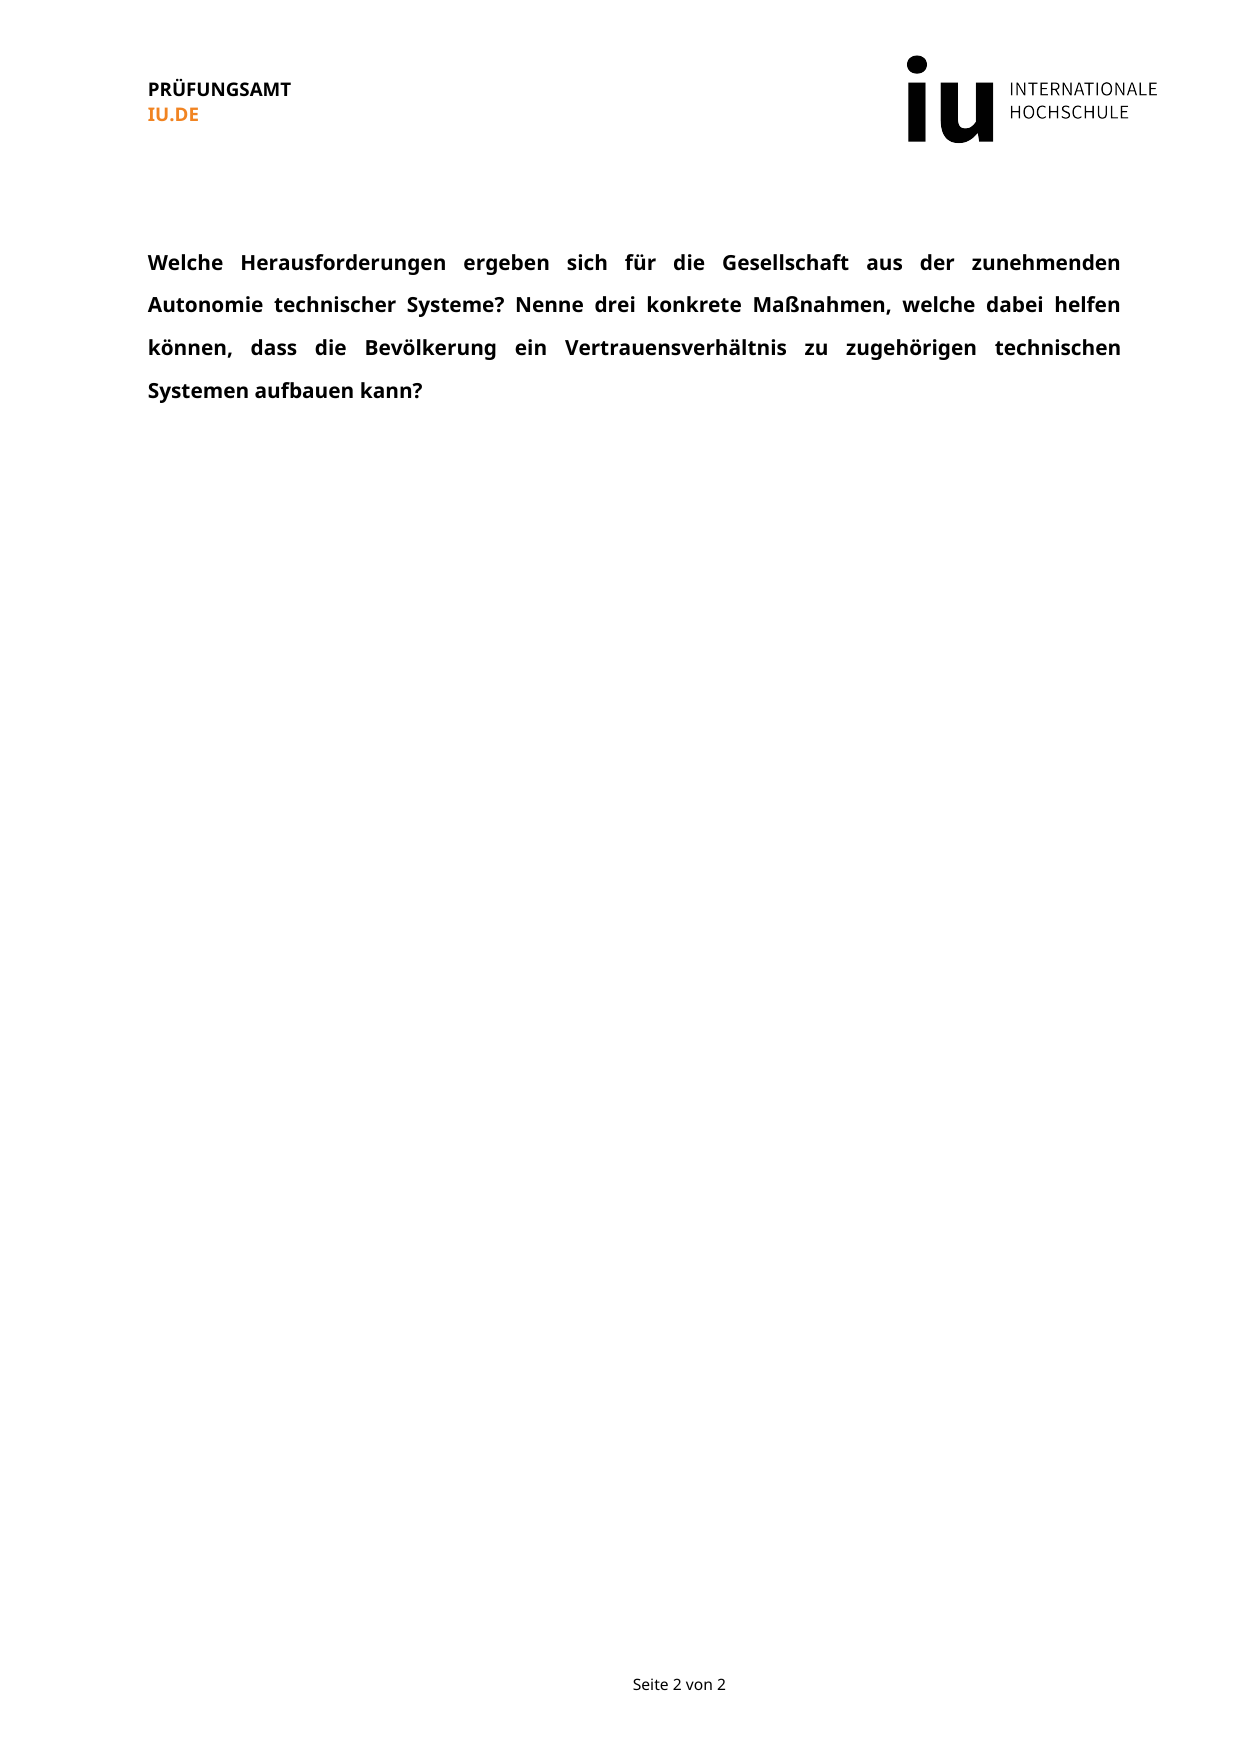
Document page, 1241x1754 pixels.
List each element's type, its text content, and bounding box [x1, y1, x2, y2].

text Welche Herausforderungen ergeben sich für die Gesellschaft aus der zunehmenden Autonomie technischer Systeme? Nenne drei konkrete Maßnahmen, welche dabei helfen können, dass die Bevölkerung ein Vertrauensverhältnis zu zugehörigen technischen Systemen aufbauen kann? [148, 248, 1122, 404]
picture [849, 23, 1216, 201]
